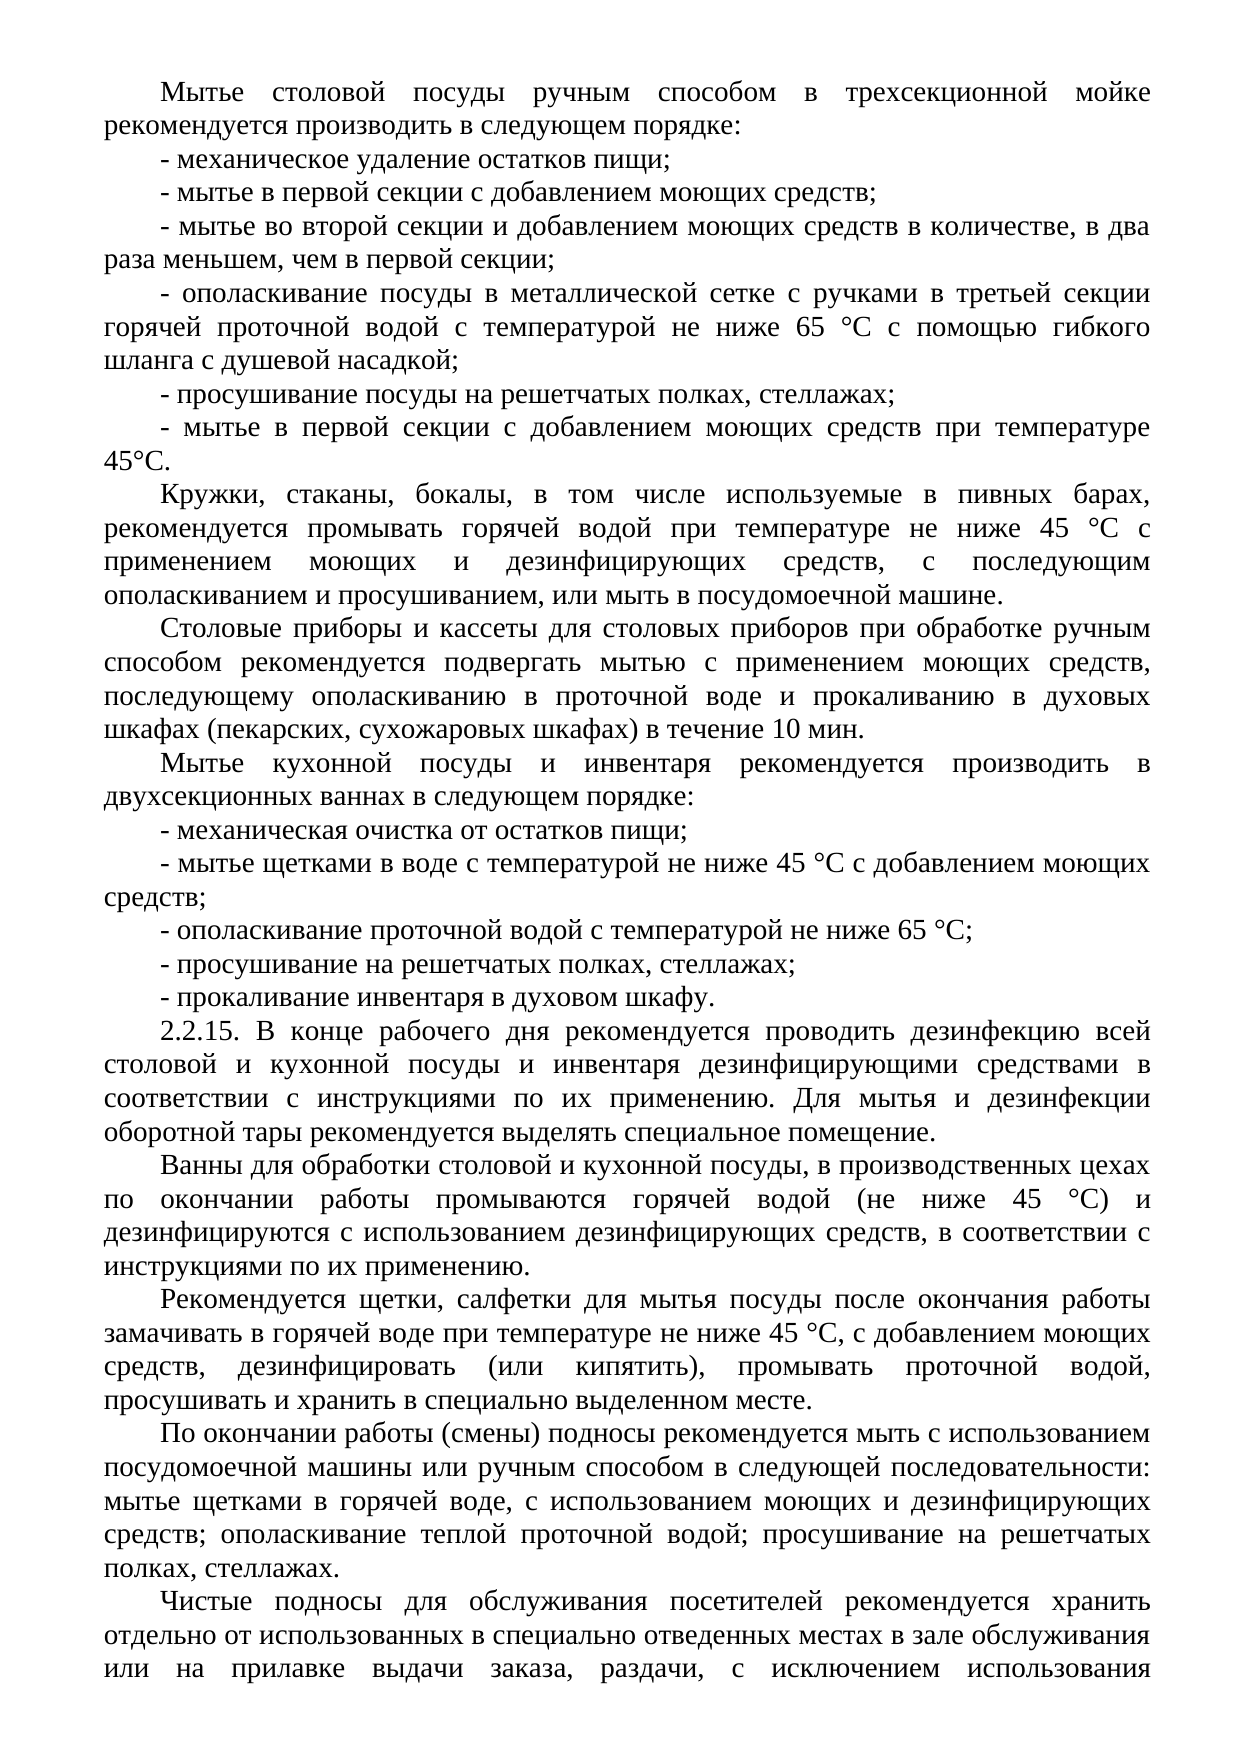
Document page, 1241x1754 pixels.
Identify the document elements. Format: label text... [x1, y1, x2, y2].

text Кружки, стаканы, бокалы, в том числе используемые в пивных барах, рекомендуется промывать горячей водой при температуре не ниже 45 °C с применением моющих и дезинфицирующих средств, с последующим ополаскиванием и просушиванием, или мыть в посудомоечной машине. [103, 476, 1152, 611]
text - мытье щетками в воде с температурой не ниже 45 °C с добавлением моющих средств; [103, 845, 1152, 912]
text Столовые приборы и кассеты для столовых приборов при обработке ручным способом рекомендуется подвергать мытью с применением моющих средств, последующему ополаскиванию в проточной воде и прокаливанию в духовых шкафах (пекарских, сухожаровых шкафах) в течение 10 мин. [103, 611, 1152, 745]
text - просушивание посуды на решетчатых полках, стеллажах; [103, 376, 1152, 409]
text По окончании работы (смены) подносы рекомендуется мыть с использованием посудомоечной машины или ручным способом в следующей последовательности: мытье щетками в горячей воде, с использованием моющих и дезинфицирующих средств; ополаскивание теплой проточной водой; просушивание на решетчатых полках, стеллажах. [103, 1416, 1152, 1583]
text - ополаскивание посуды в металлической сетке с ручками в третьей секции горячей проточной водой с температурой не ниже 65 °C с помощью гибкого шланга с душевой насадкой; [103, 275, 1152, 376]
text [103, 1583, 1152, 1684]
text - ополаскивание проточной водой с температурой не ниже 65 °C; [103, 912, 1152, 946]
text - прокаливание инвентаря в духовом шкафу. [103, 979, 1152, 1013]
text Мытье столовой посуды ручным способом в трехсекционной мойке рекомендуется производить в следующем порядке: [103, 74, 1152, 141]
text - просушивание на решетчатых полках, стеллажах; [103, 946, 1152, 979]
text - мытье в первой секции с добавлением моющих средств при температуре 45°C. [103, 409, 1152, 476]
text - мытье во второй секции и добавлением моющих средств в количестве, в два раза меньшем, чем в первой секции; [103, 208, 1152, 275]
text Мытье кухонной посуды и инвентаря рекомендуется производить в двухсекционных ваннах в следующем порядке: [103, 745, 1152, 812]
text Ванны для обработки столовой и кухонной посуды, в производственных цехах по окончании работы промываются горячей водой (не ниже 45 °C) и дезинфицируются с использованием дезинфицирующих средств, в соответствии с инструкциями по их применению. [103, 1147, 1152, 1281]
text - механическая очистка от остатков пищи; [103, 812, 1152, 845]
text - мытье в первой секции с добавлением моющих средств; [103, 174, 1152, 208]
text - механическое удаление остатков пищи; [103, 141, 1152, 174]
text Рекомендуется щетки, салфетки для мытья посуды после окончания работы замачивать в горячей воде при температуре не ниже 45 °C, с добавлением моющих средств, дезинфицировать (или кипятить), промывать проточной водой, просушивать и хранить в специально выделенном месте. [103, 1281, 1152, 1416]
text 2.2.15. В конце рабочего дня рекомендуется проводить дезинфекцию всей столовой и кухонной посуды и инвентаря дезинфицирующими средствами в соответствии с инструкциями по их применению. Для мытья и дезинфекции оборотной тары рекомендуется выделять специальное помещение. [103, 1013, 1152, 1147]
